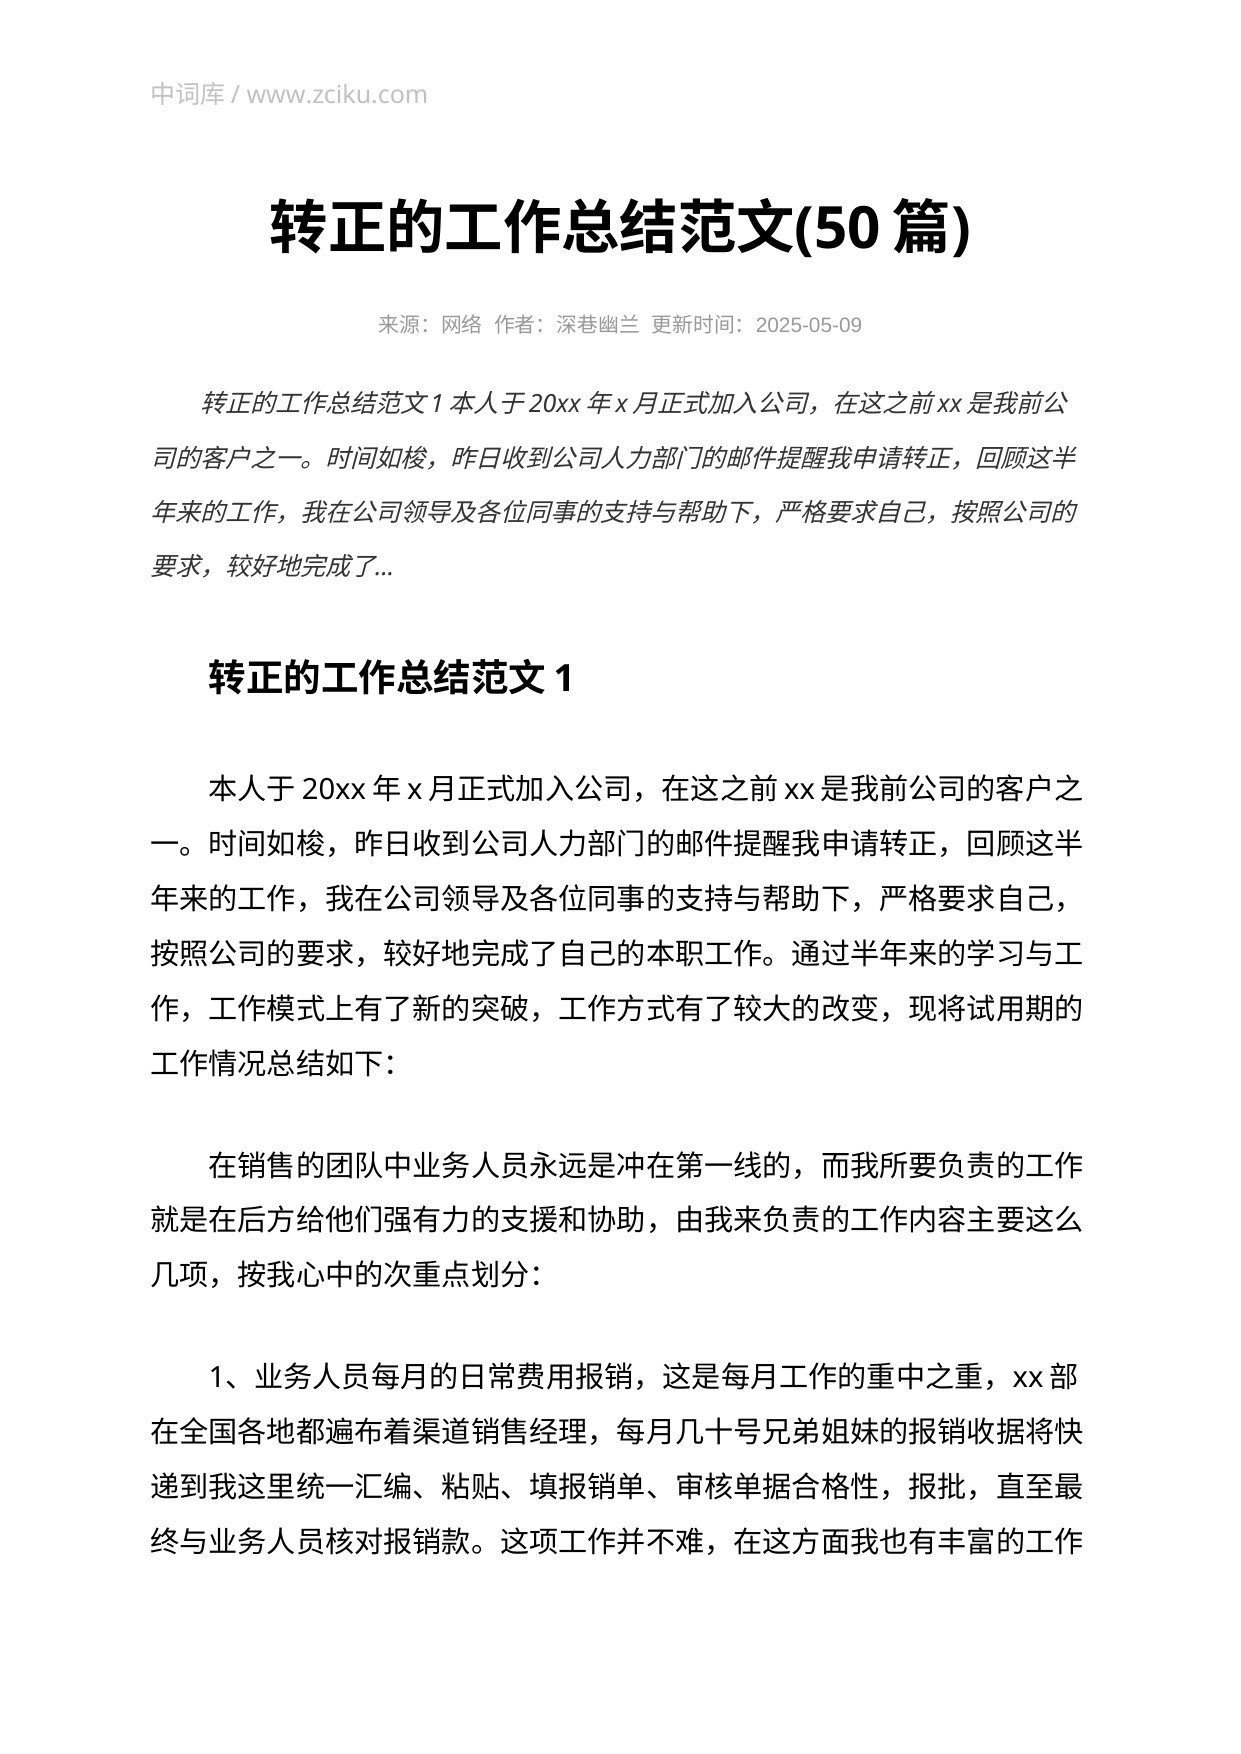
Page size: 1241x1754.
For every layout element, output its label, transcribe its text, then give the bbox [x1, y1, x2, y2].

text 本人于20xx年x月正式加入公司，在这之前xx是我前公司的客户之一。时间如梭，昨日收到公司人力部门的邮件提醒我申请转正，回顾这半年来的工作，我在公司领导及各位同事的支持与帮助下，严格要求自己，按照公司的要求，较好地完成了自己的本职工作。通过半年来的学习与工作，工作模式上有了新的突破，工作方式有了较大的改变，现将试用期的工作情况总结如下： [150, 766, 1090, 1083]
text 转正的工作总结范文1本人于20xx年x月正式加入公司，在这之前xx是我前公司的客户之一。时间如梭，昨日收到公司人力部门的邮件提醒我申请转正，回顾这半年来的工作，我在公司领导及各位同事的支持与帮助下，严格要求自己，按照公司的要求，较好地完成了... [150, 384, 1090, 583]
text 在销售的团队中业务人员永远是冲在第一线的，而我所要负责的工作就是在后方给他们强有力的支援和协助，由我来负责的工作内容主要这么几项，按我心中的次重点划分： [150, 1142, 1090, 1294]
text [150, 1354, 1090, 1561]
text 来源：网络 作者：深巷幽兰 更新时间：2025-05-09 [150, 313, 1090, 337]
text 转正的工作总结范文1 [150, 648, 1090, 703]
subtitle 转正的工作总结范文(50篇) [150, 181, 1090, 266]
